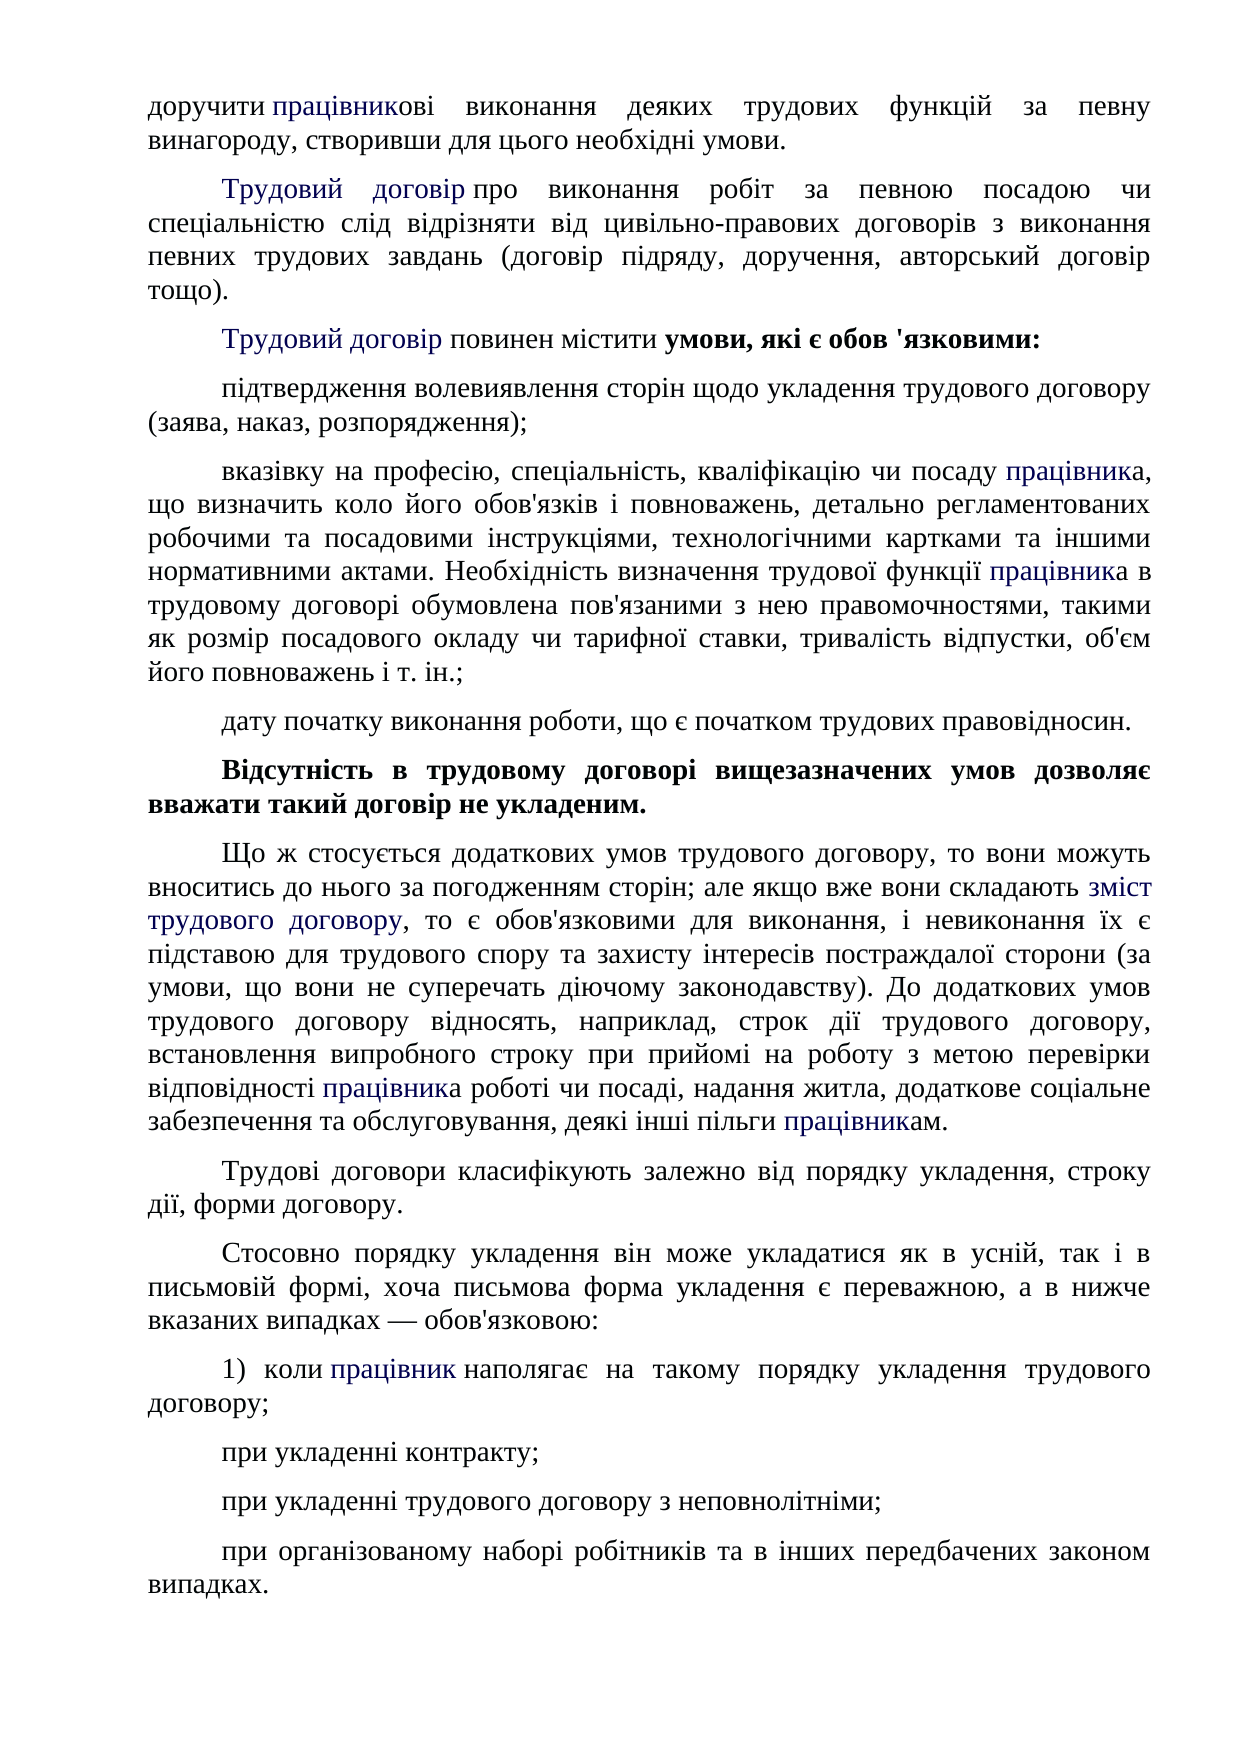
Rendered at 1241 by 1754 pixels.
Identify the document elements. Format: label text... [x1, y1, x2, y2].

text при укладенні трудового договору з неповнолітніми; [148, 1483, 1152, 1517]
text вказівку на професію, спеціальність, кваліфікацію чи посаду працівника, що визначить коло його обов'язків і повноважень, детально регламентованих робочими та посадовими інструкціями, технологічними картками та іншими нормативними актами. Необхідність визначення трудової функції працівника в трудовому договорі обумовлена пов'язаними з нею правомочностями, такими як розмір посадового окладу чи тарифної ставки, тривалість відпустки, об'єм його повноважень і т. ін.; [148, 453, 1152, 688]
text Трудові договори класифікують залежно від порядку укладення, строку дії, форми договору. [148, 1153, 1152, 1220]
text при організованому наборі робітників та в інших передбачених законом випадках. [148, 1533, 1152, 1600]
text Що ж стосується додаткових умов трудового договору, то вони можуть вноситись до нього за погодженням сторін; але якщо вже вони складають зміст трудового договору, то є обов'язковими для виконання, і невиконання їх є підставою для трудового спору та захисту інтересів постраждалої сторони (за умови, що вони не суперечать діючому законодавству). До додаткових умов трудового договору відносять, наприклад, строк дії трудового договору, встановлення випробного строку при прийомі на роботу з метою перевірки відповідності працівника роботі чи посаді, надання житла, додаткове соціальне забезпечення та обслуговування, деякі інші пільги працівникам. [148, 835, 1152, 1137]
text Стосовно порядку укладення він може укладатися як в усній, так і в письмовій формі, хоча письмова форма укладення є переважною, а в нижче вказаних випадках — обов'язковою: [148, 1235, 1152, 1336]
text Трудовий договір про виконання робіт за певною посадою чи спеціальністю слід відрізняти від цивільно-правових договорів з виконання певних трудових завдань (договір підряду, доручення, авторський договір тощо). [148, 171, 1152, 305]
text Трудовий договір повинен містити умови, які є обов 'язковими: [148, 321, 1152, 354]
text підтвердження волевиявлення сторін щодо укладення трудового договору (заява, наказ, розпорядження); [148, 370, 1152, 437]
text Відсутність в трудовому договорі вищезазначених умов дозволяє вважати такий договір не укладеним. [148, 752, 1152, 819]
text 1) коли працівник наполягає на такому порядку укладення трудового договору; [148, 1352, 1152, 1419]
text при укладенні контракту; [148, 1434, 1152, 1468]
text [148, 88, 1152, 156]
text дату початку виконання роботи, що є початком трудових правовідносин. [148, 703, 1152, 737]
